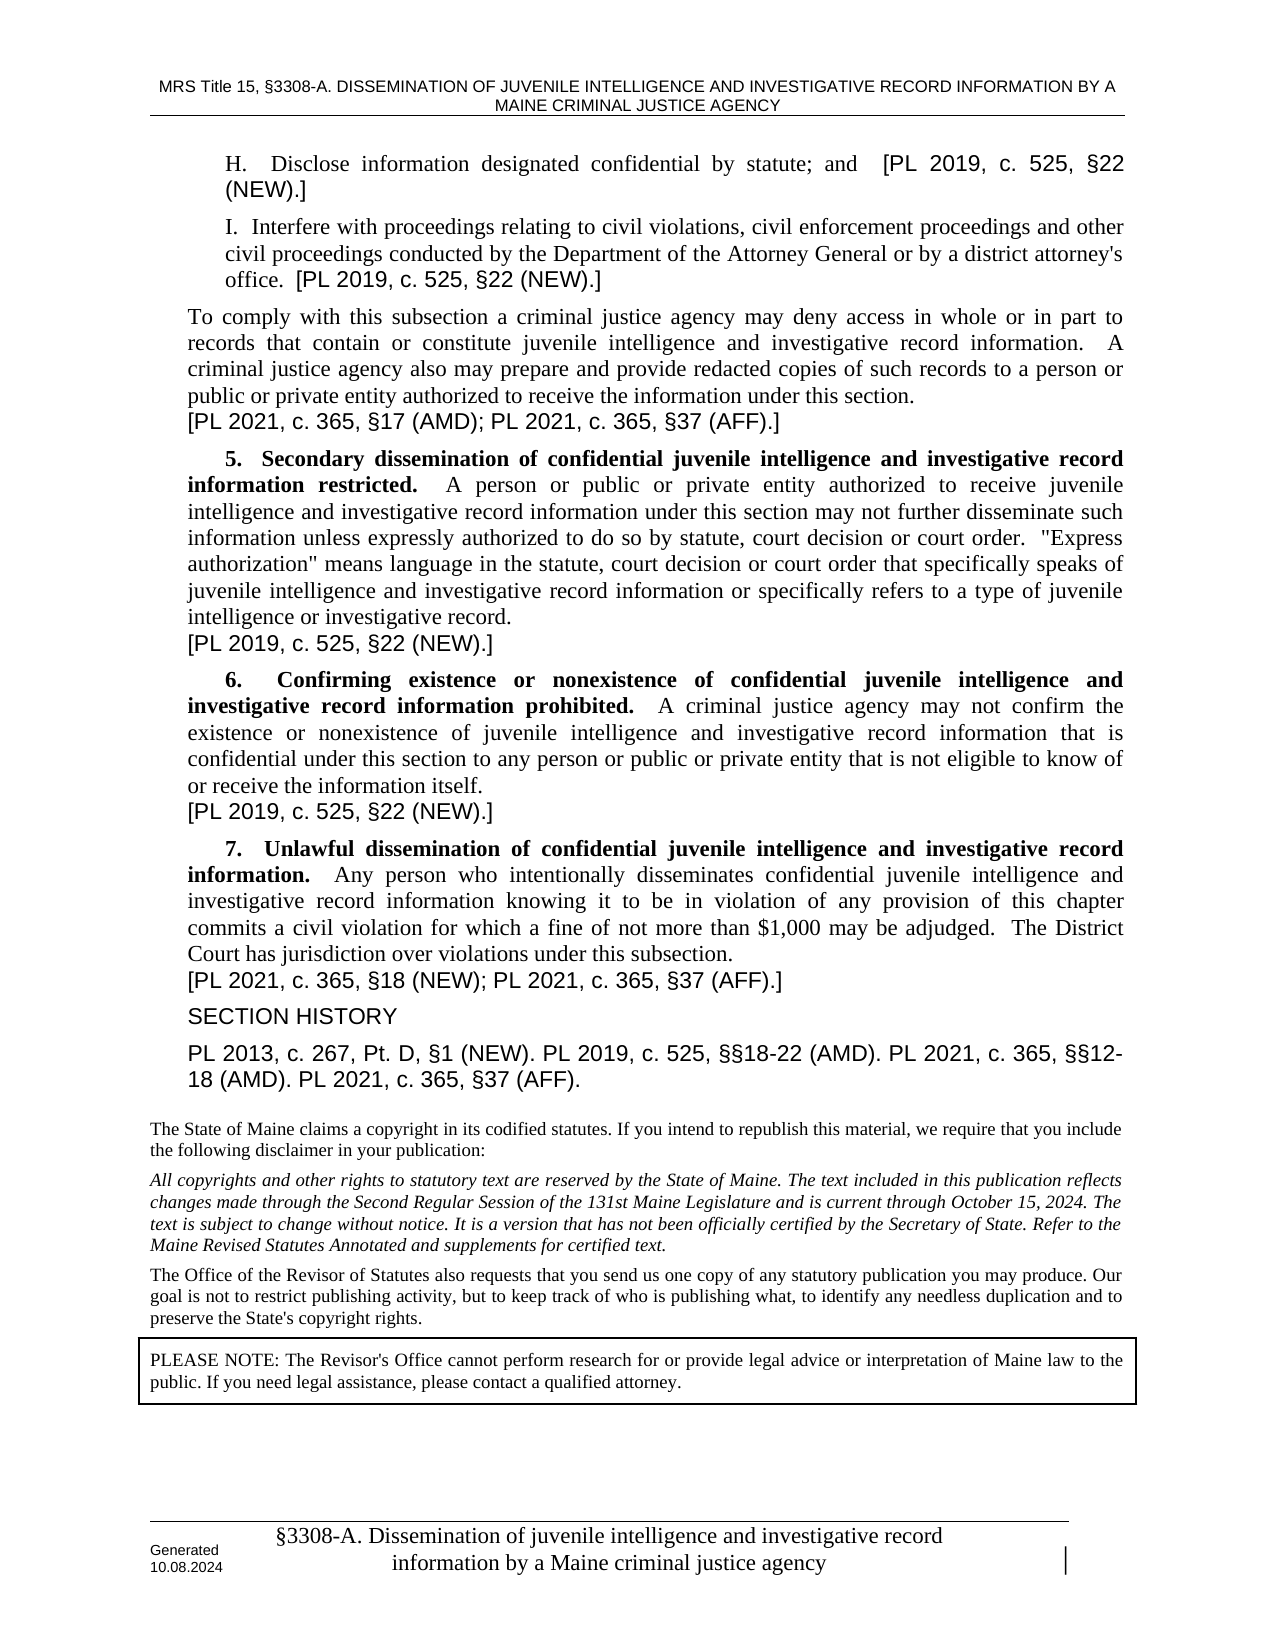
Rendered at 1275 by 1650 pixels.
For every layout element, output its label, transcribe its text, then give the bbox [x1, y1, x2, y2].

text To comply with this subsection a criminal justice agency may deny access in whole or in part to records that contain or constitute juvenile intelligence and investigative record information. A criminal justice agency also may prepare and provide redacted copies of such records to a person or public or private entity authorized to receive the information under this section. [187, 303, 1125, 408]
text The State of Maine claims a copyright in its codified statutes. If you intend to republish this material, we require that you include the following disclaimer in your publication: [150, 1118, 1125, 1161]
text All copyrights and other rights to statutory text are reserved by the State of Maine. The text included in this publication reflects changes made through the Second Regular Session of the 131st Maine Legislature and is current through October 15, 2024 . The text is subject to change without notice. It is a version that has not been officially certified by the Secretary of State. Refer to the Maine Revised Statutes Annotated and supplements for certified text. [150, 1169, 1125, 1256]
text PL 2013, c. 267, Pt. D, §1 (NEW). PL 2019, c. 525, §§18-22 (AMD). PL 2021, c. 365, §§12-18 (AMD). PL 2021, c. 365, §37 (AFF). [187, 1040, 1125, 1093]
text The Office of the Revisor of Statutes also requests that you send us one copy of any statutory publication you may produce. Our goal is not to restrict publishing activity, but to keep track of who is publishing what, to identify any needless duplication and to preserve the State's copyright rights. [150, 1264, 1125, 1328]
text I. Interfere with proceedings relating to civil violations, civil enforcement proceedings and other civil proceedings conducted by the Department of the Attorney General or by a district attorney's office. [PL 2019, c. 525, §22 (NEW).] [225, 213, 1125, 292]
text 5. Secondary dissemination of confidential juvenile intelligence and investigative record information restricted. A person or public or private entity authorized to receive juvenile intelligence and investigative record information under this section may not further disseminate such information unless expressly authorized to do so by statute, court decision or court order. "Express authorization" means language in the statute, court decision or court order that specifically speaks of juvenile intelligence and investigative record information or specifically refers to a type of juvenile intelligence or investigative record. [187, 445, 1125, 629]
text 7. Unlawful dissemination of confidential juvenile intelligence and investigative record information. Any person who intentionally disseminates confidential juvenile intelligence and investigative record information knowing it to be in violation of any provision of this chapter commits a civil violation for which a fine of not more than $1,000 may be adjudged. The District Court has jurisdiction over violations under this subsection. [187, 835, 1125, 967]
text [PL 2019, c. 525, §22 (NEW).] [187, 629, 1125, 656]
text [PL 2021, c. 365, §17 (AMD); PL 2021, c. 365, §37 (AFF).] [187, 408, 1125, 434]
text 6. Confirming existence or nonexistence of confidential juvenile intelligence and investigative record information prohibited. A criminal justice agency may not confirm the existence or nonexistence of juvenile intelligence and investigative record information that is confidential under this section to any person or public or private entity that is not eligible to know of or receive the information itself. [187, 666, 1125, 798]
text [PL 2021, c. 365, §18 (NEW); PL 2021, c. 365, §37 (AFF).] [187, 967, 1125, 993]
text [PL 2019, c. 525, §22 (NEW).] [187, 798, 1125, 824]
text H. Disclose information designated confidential by statute; and [PL 2019, c. 525, §22 (NEW).] [225, 150, 1125, 203]
text PLEASE NOTE: The Revisor's Office cannot perform research for or provide legal advice or interpretation of Maine law to the public. If you need legal assistance, please contact a qualified attorney. [140, 1339, 1135, 1403]
text SECTION HISTORY [187, 1003, 1125, 1030]
